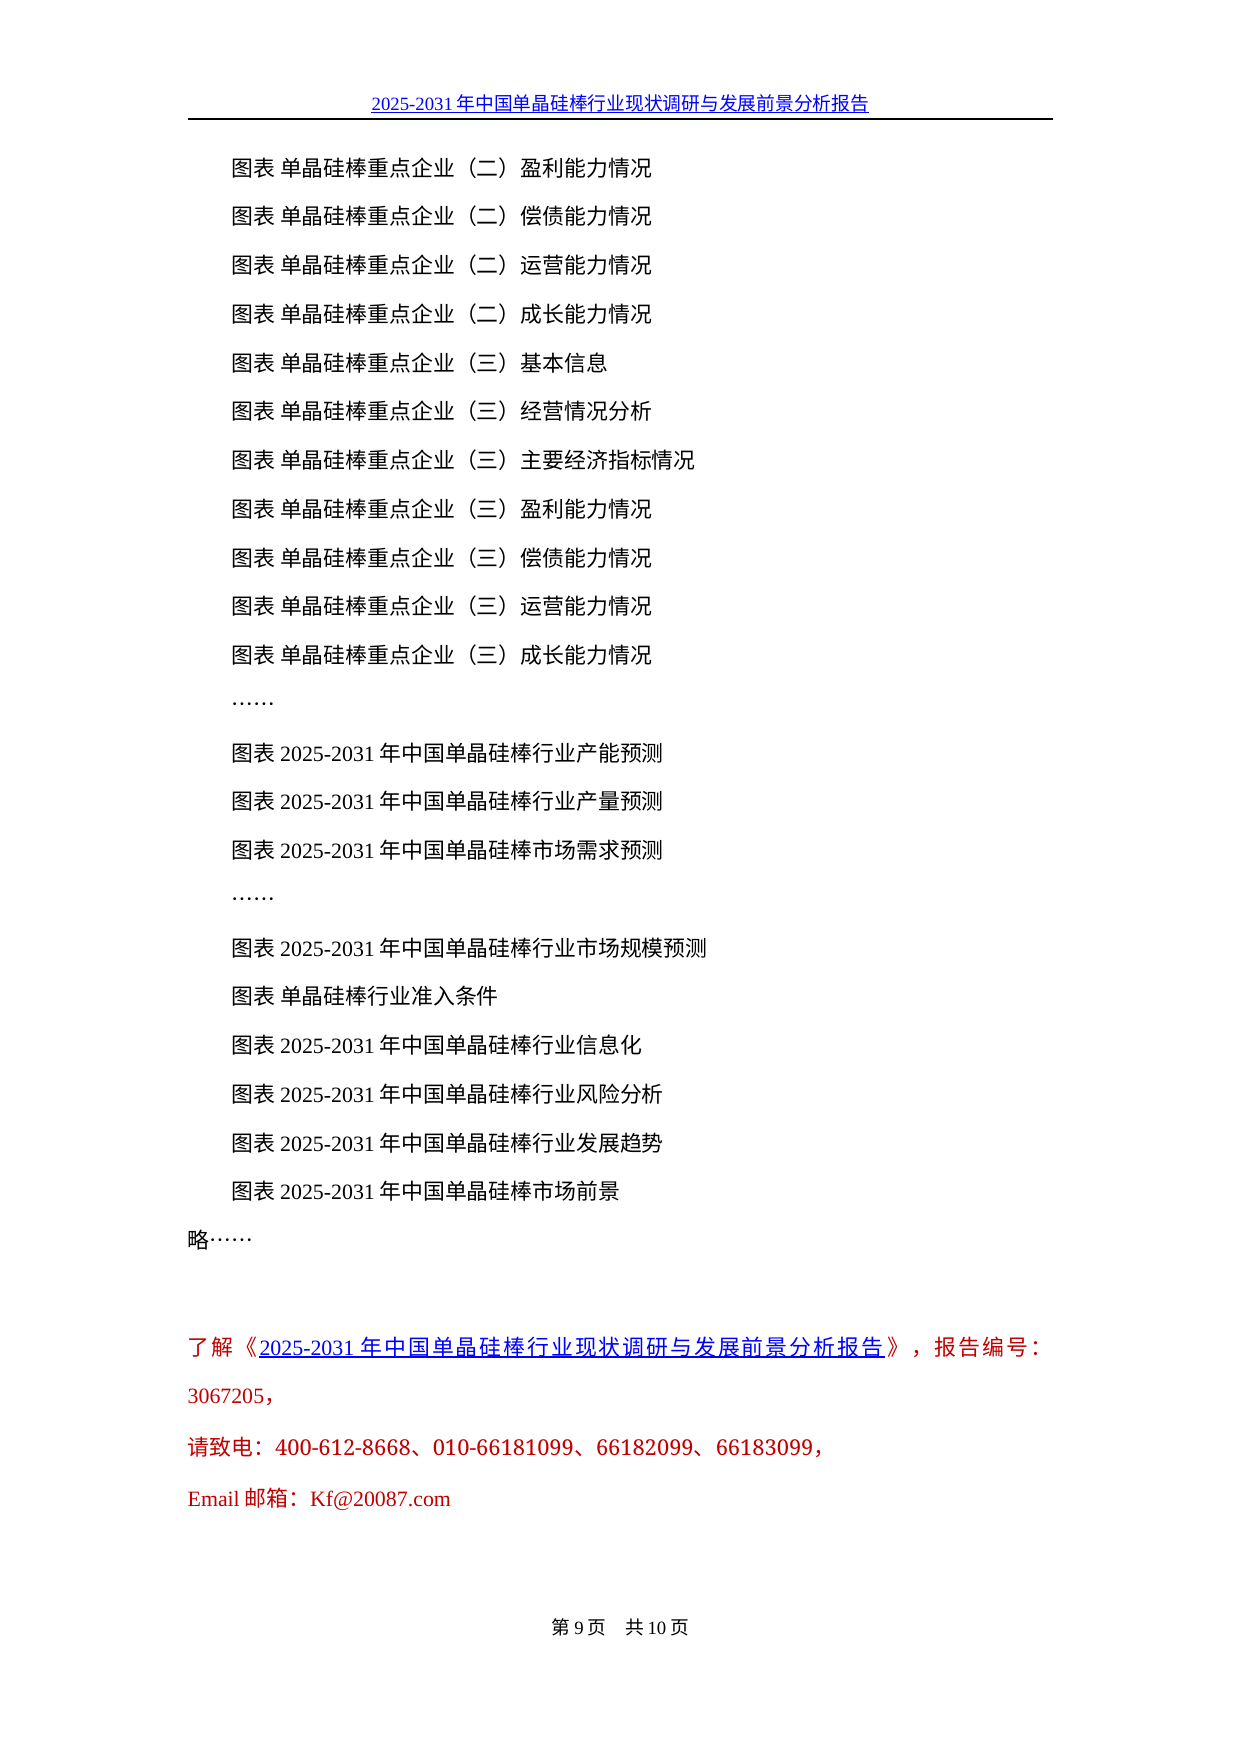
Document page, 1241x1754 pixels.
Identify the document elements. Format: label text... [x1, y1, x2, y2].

text 请致电：400-612-8668、010-66181099、66182099、66183099， [187, 1429, 1053, 1462]
text Email邮箱：Kf@20087.com [187, 1481, 1053, 1513]
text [187, 150, 1053, 1255]
text 了解《2025-2031年中国单晶硅棒行业现状调研与发展前景分析报告》，报告编号：3067205， [187, 1329, 1053, 1410]
